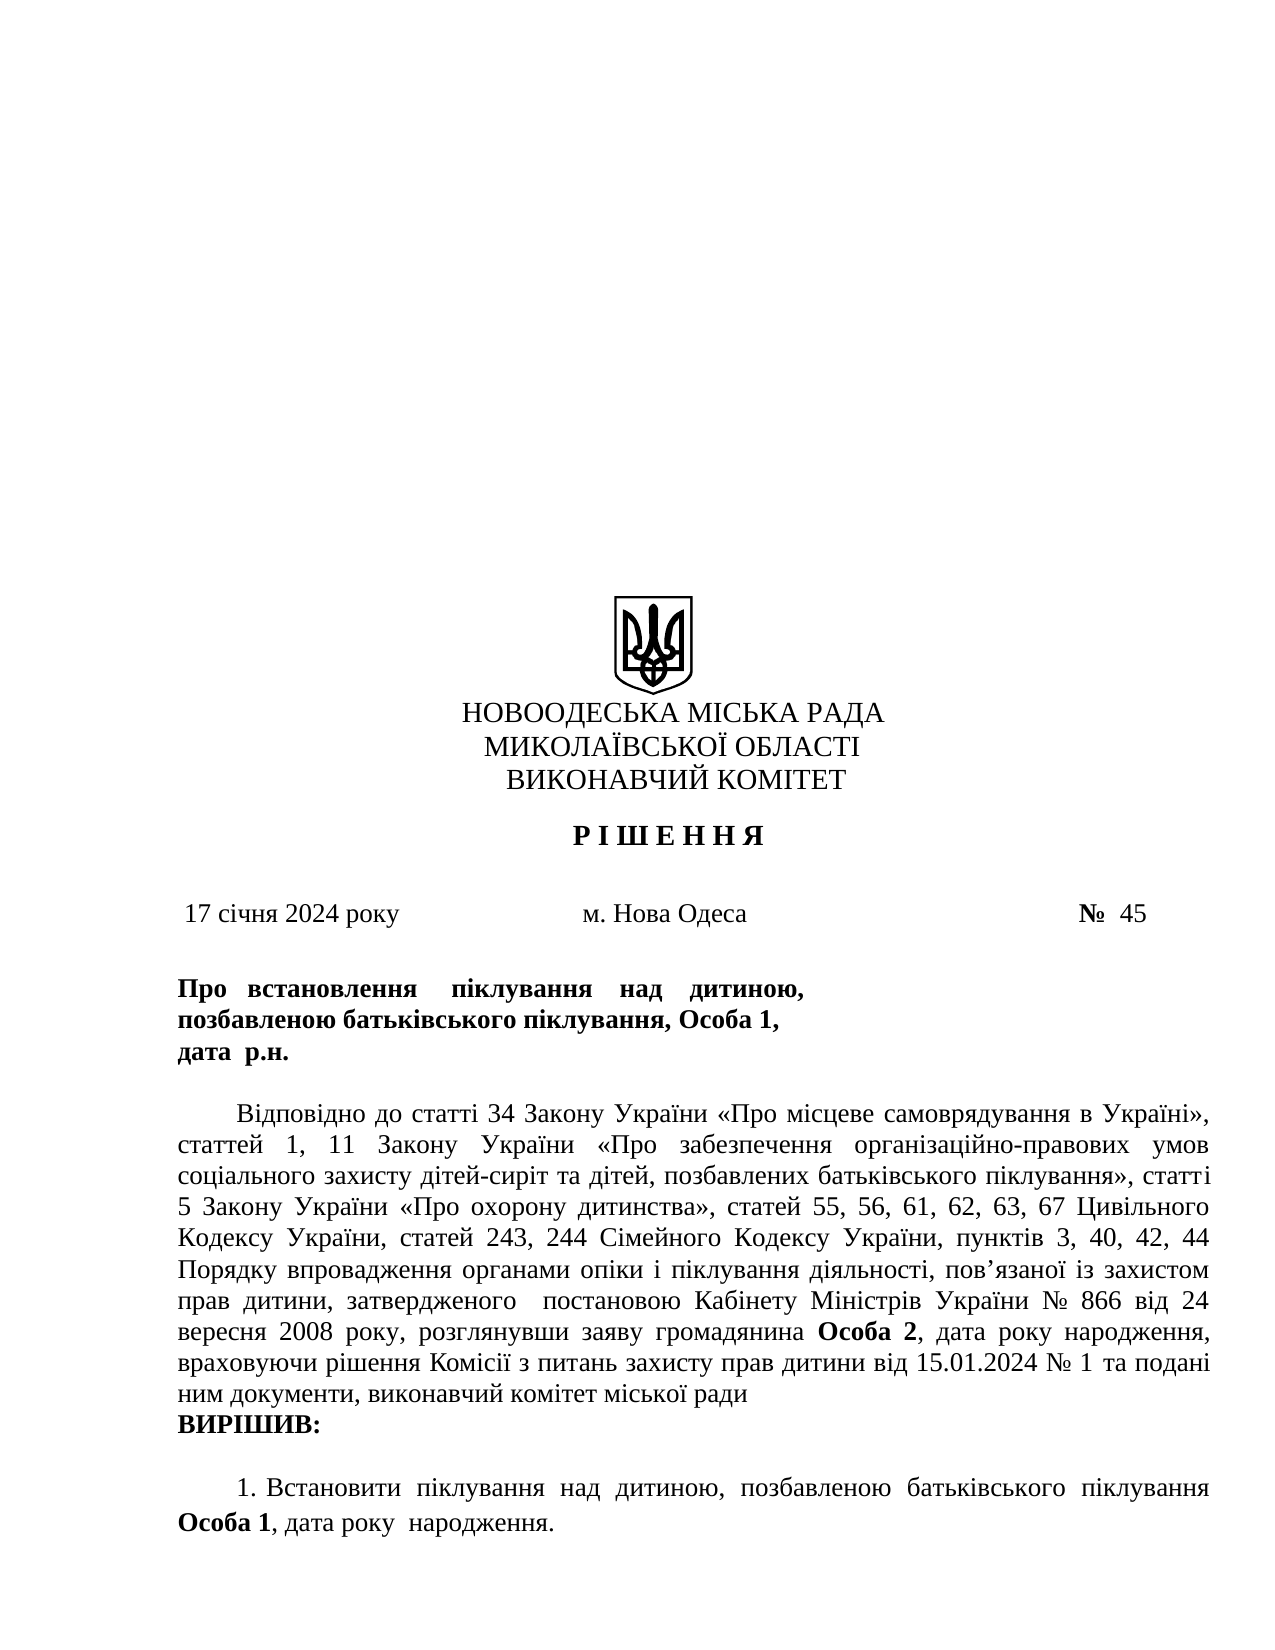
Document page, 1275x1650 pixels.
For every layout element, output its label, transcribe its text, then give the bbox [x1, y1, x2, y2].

text позбавленою батьківського піклування, Особа 1, [177, 1003, 1211, 1035]
text НОВООДЕСЬКА МІСЬКА РАДА [177, 695, 1211, 729]
list Встановити піклування над дитиною, позбавленою батьківського піклування Особа 1, дата року народження. [177, 1471, 1211, 1538]
text Відповідно до статті 34 Закону України «Про місцеве самоврядування в Україні», статтей 1, 11 Закону України «Про забезпечення організаційно-правових умов соціального захисту дітей-сиріт та дітей, позбавлених батьківського піклування», статтi 5 Закону України «Про охорону дитинства», статей 55, 56, 61, 62, 63, 67 Цивільного Кодексу України, статей 243, 244 Сімейного Кодексу України, пунктів 3, 40, 42, 44 Порядку впровадження органами опіки і піклування діяльності, пов’язаної із захистом прав дитини, затвердженого постановою Кабінету Міністрів України № 866 від 24 вересня 2008 року, розглянувши заяву громадянина Особа 2, дата року народження, враховуючи рішення Комісії з питань захисту прав дитини від 15.01.2024 № 1 та подані ним документи, виконавчий комітет міської ради [177, 1097, 1211, 1408]
picture [628, 618, 679, 667]
text ВИРІШИВ: [177, 1408, 1211, 1439]
subtitle Р І Ш Е Н Н Я [427, 818, 958, 852]
text МИКОЛАЇВСЬКОЇ ОБЛАСТІ [177, 729, 1211, 762]
text Про встановлення піклування над дитиною, [177, 972, 1211, 1003]
text 17 січня 2024 року м. Нова Одеса № 45 [177, 898, 1211, 929]
text дата р.н. [177, 1035, 1211, 1066]
text ВИКОНАВЧИЙ КОМІТЕТ [294, 762, 1091, 796]
